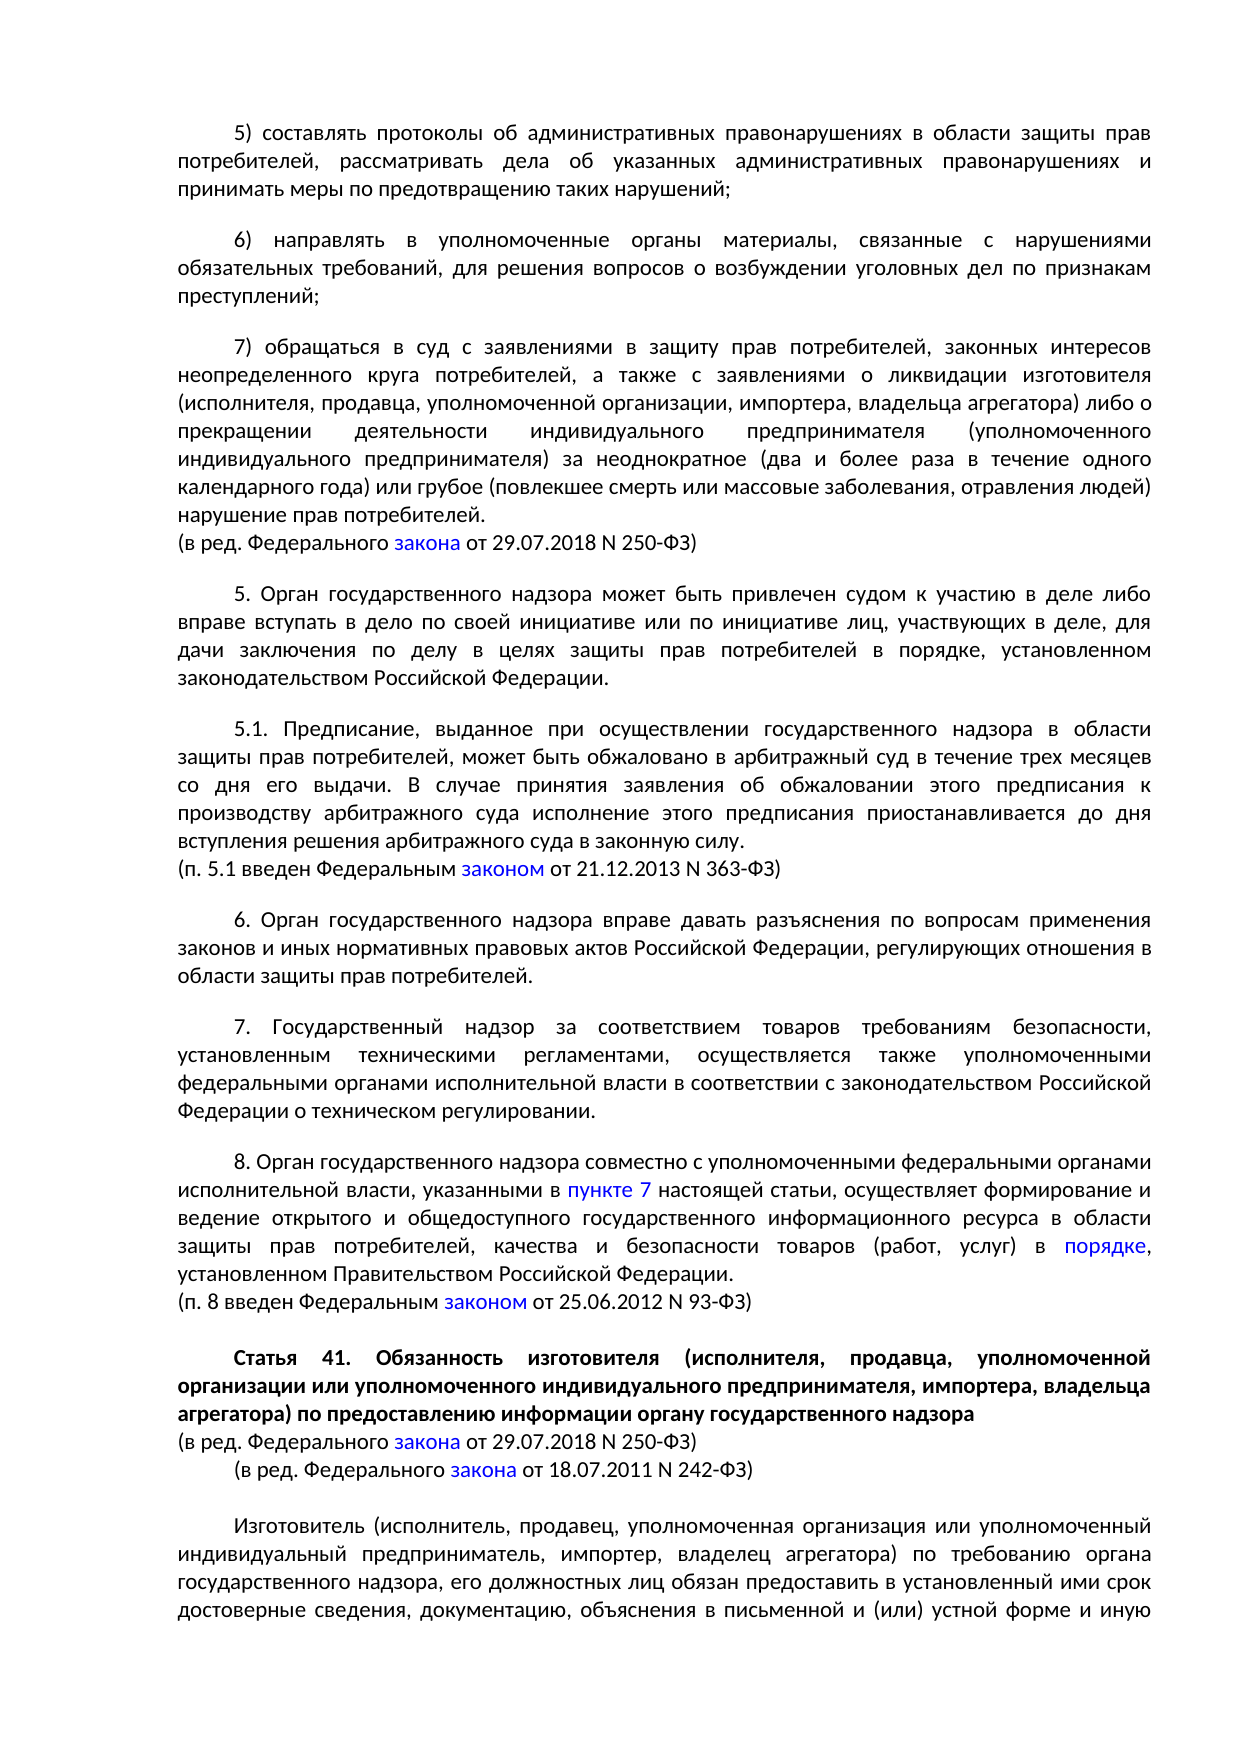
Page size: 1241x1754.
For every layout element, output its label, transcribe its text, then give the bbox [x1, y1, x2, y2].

text (п. 8 введен Федеральным законом от 25.06.2012 N 93-ФЗ) [177, 1287, 1152, 1315]
text (п. 5.1 введен Федеральным законом от 21.12.2013 N 363-ФЗ) [177, 854, 1152, 882]
text 8. Орган государственного надзора совместно с уполномоченными федеральными органами исполнительной власти, указанными в пункте 7 настоящей статьи, осуществляет формирование и ведение открытого и общедоступного государственного информационного ресурса в области защиты прав потребителей, качества и безопасности товаров (работ, услуг) в порядке, установленном Правительством Российской Федерации. [177, 1147, 1152, 1287]
text 5) составлять протоколы об административных правонарушениях в области защиты прав потребителей, рассматривать дела об указанных административных правонарушениях и принимать меры по предотвращению таких нарушений; [177, 118, 1152, 202]
text 7) обращаться в суд с заявлениями в защиту прав потребителей, законных интересов неопределенного круга потребителей, а также с заявлениями о ликвидации изготовителя (исполнителя, продавца, уполномоченной организации, импортера, владельца агрегатора) либо о прекращении деятельности индивидуального предпринимателя (уполномоченного индивидуального предпринимателя) за неоднократное (два и более раза в течение одного календарного года) или грубое (повлекшее смерть или массовые заболевания, отравления людей) нарушение прав потребителей. [177, 332, 1152, 528]
text 5.1. Предписание, выданное при осуществлении государственного надзора в области защиты прав потребителей, может быть обжаловано в арбитражный суд в течение трех месяцев со дня его выдачи. В случае принятия заявления об обжаловании этого предписания к производству арбитражного суда исполнение этого предписания приостанавливается до дня вступления решения арбитражного суда в законную силу. [177, 714, 1152, 854]
text 6. Орган государственного надзора вправе давать разъяснения по вопросам применения законов и иных нормативных правовых актов Российской Федерации, регулирующих отношения в области защиты прав потребителей. [177, 905, 1152, 989]
text 6) направлять в уполномоченные органы материалы, связанные с нарушениями обязательных требований, для решения вопросов о возбуждении уголовных дел по признакам преступлений; [177, 225, 1152, 309]
text 5. Орган государственного надзора может быть привлечен судом к участию в деле либо вправе вступать в дело по своей инициативе или по инициативе лиц, участвующих в деле, для дачи заключения по делу в целях защиты прав потребителей в порядке, установленном законодательством Российской Федерации. [177, 579, 1152, 691]
text (в ред. Федерального закона от 29.07.2018 N 250-ФЗ) [177, 528, 1152, 556]
text (в ред. Федерального закона от 29.07.2018 N 250-ФЗ) [177, 1427, 1152, 1455]
text 7. Государственный надзор за соответствием товаров требованиям безопасности, установленным техническими регламентами, осуществляется также уполномоченными федеральными органами исполнительной власти в соответствии с законодательством Российской Федерации о техническом регулировании. [177, 1012, 1152, 1124]
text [177, 1511, 1152, 1623]
text (в ред. Федерального закона от 18.07.2011 N 242-ФЗ) [177, 1455, 1152, 1483]
title Статья 41. Обязанность изготовителя (исполнителя, продавца, уполномоченной организации или уполномоченного индивидуального предпринимателя, импортера, владельца агрегатора) по предоставлению информации органу государственного надзора [177, 1343, 1152, 1427]
